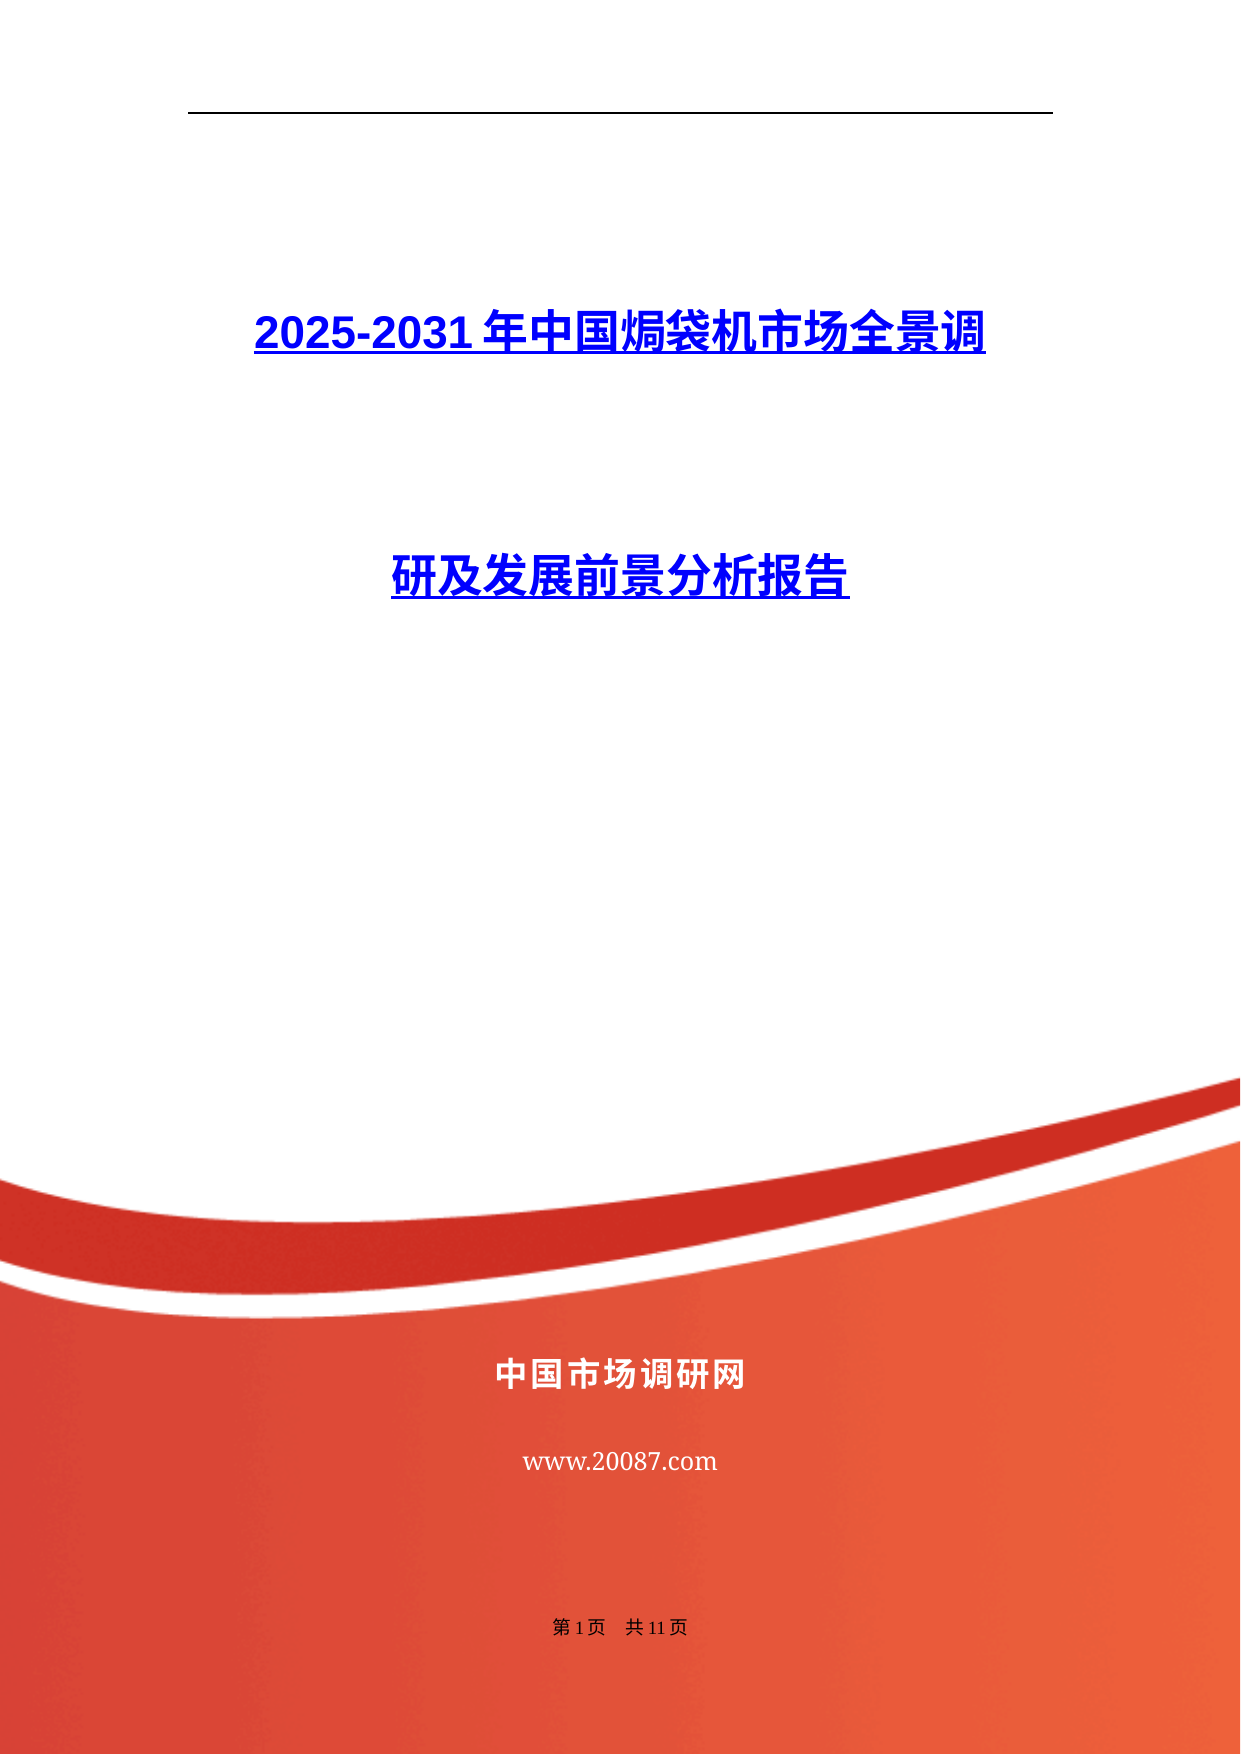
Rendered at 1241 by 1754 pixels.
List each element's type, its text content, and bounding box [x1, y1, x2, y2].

table_header 2025-2031年中国焗袋机市场全景调研及发展前景分析报告 [188, 207, 1053, 773]
text www.20087.com [187, 1428, 1053, 1493]
subtitle 中国市场调研网 [187, 1339, 1053, 1404]
picture [0, 1006, 1241, 1754]
